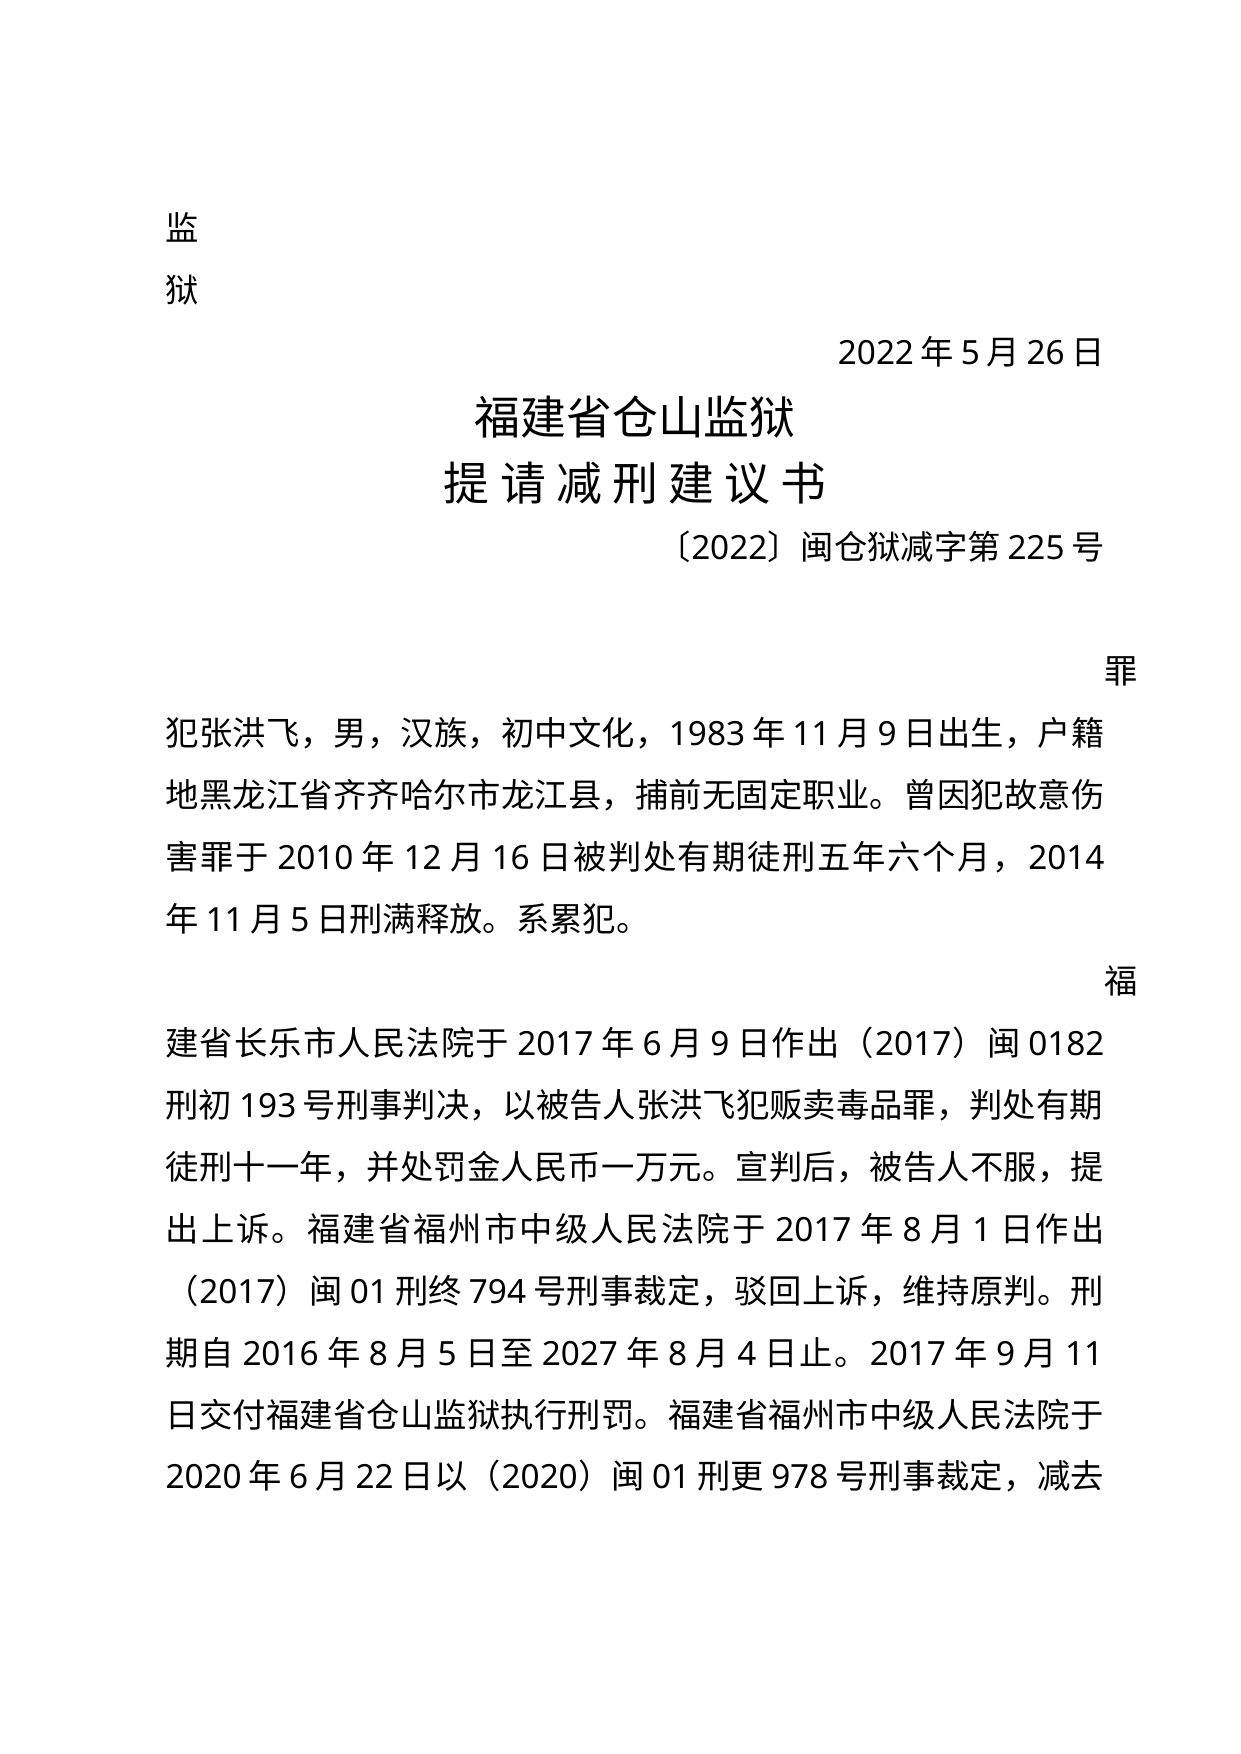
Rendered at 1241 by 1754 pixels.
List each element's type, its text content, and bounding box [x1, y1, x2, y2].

text 〔2022〕闽仓狱减字第225号 [165, 514, 1104, 576]
text 福建省仓山监狱 [165, 381, 1104, 447]
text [165, 948, 1104, 1506]
text 提 请 减 刑 建 议 书 [165, 447, 1104, 514]
text 2022年5月26日 [165, 319, 1104, 381]
text 罪犯张洪飞，男，汉族，初中文化，1983年11月9日出生，户籍地黑龙江省齐齐哈尔市龙江县，捕前无固定职业。曾因犯故意伤害罪于2010年12月16日被判处有期徒刑五年六个月，2014年11月5日刑满释放。系累犯。 [165, 638, 1104, 948]
